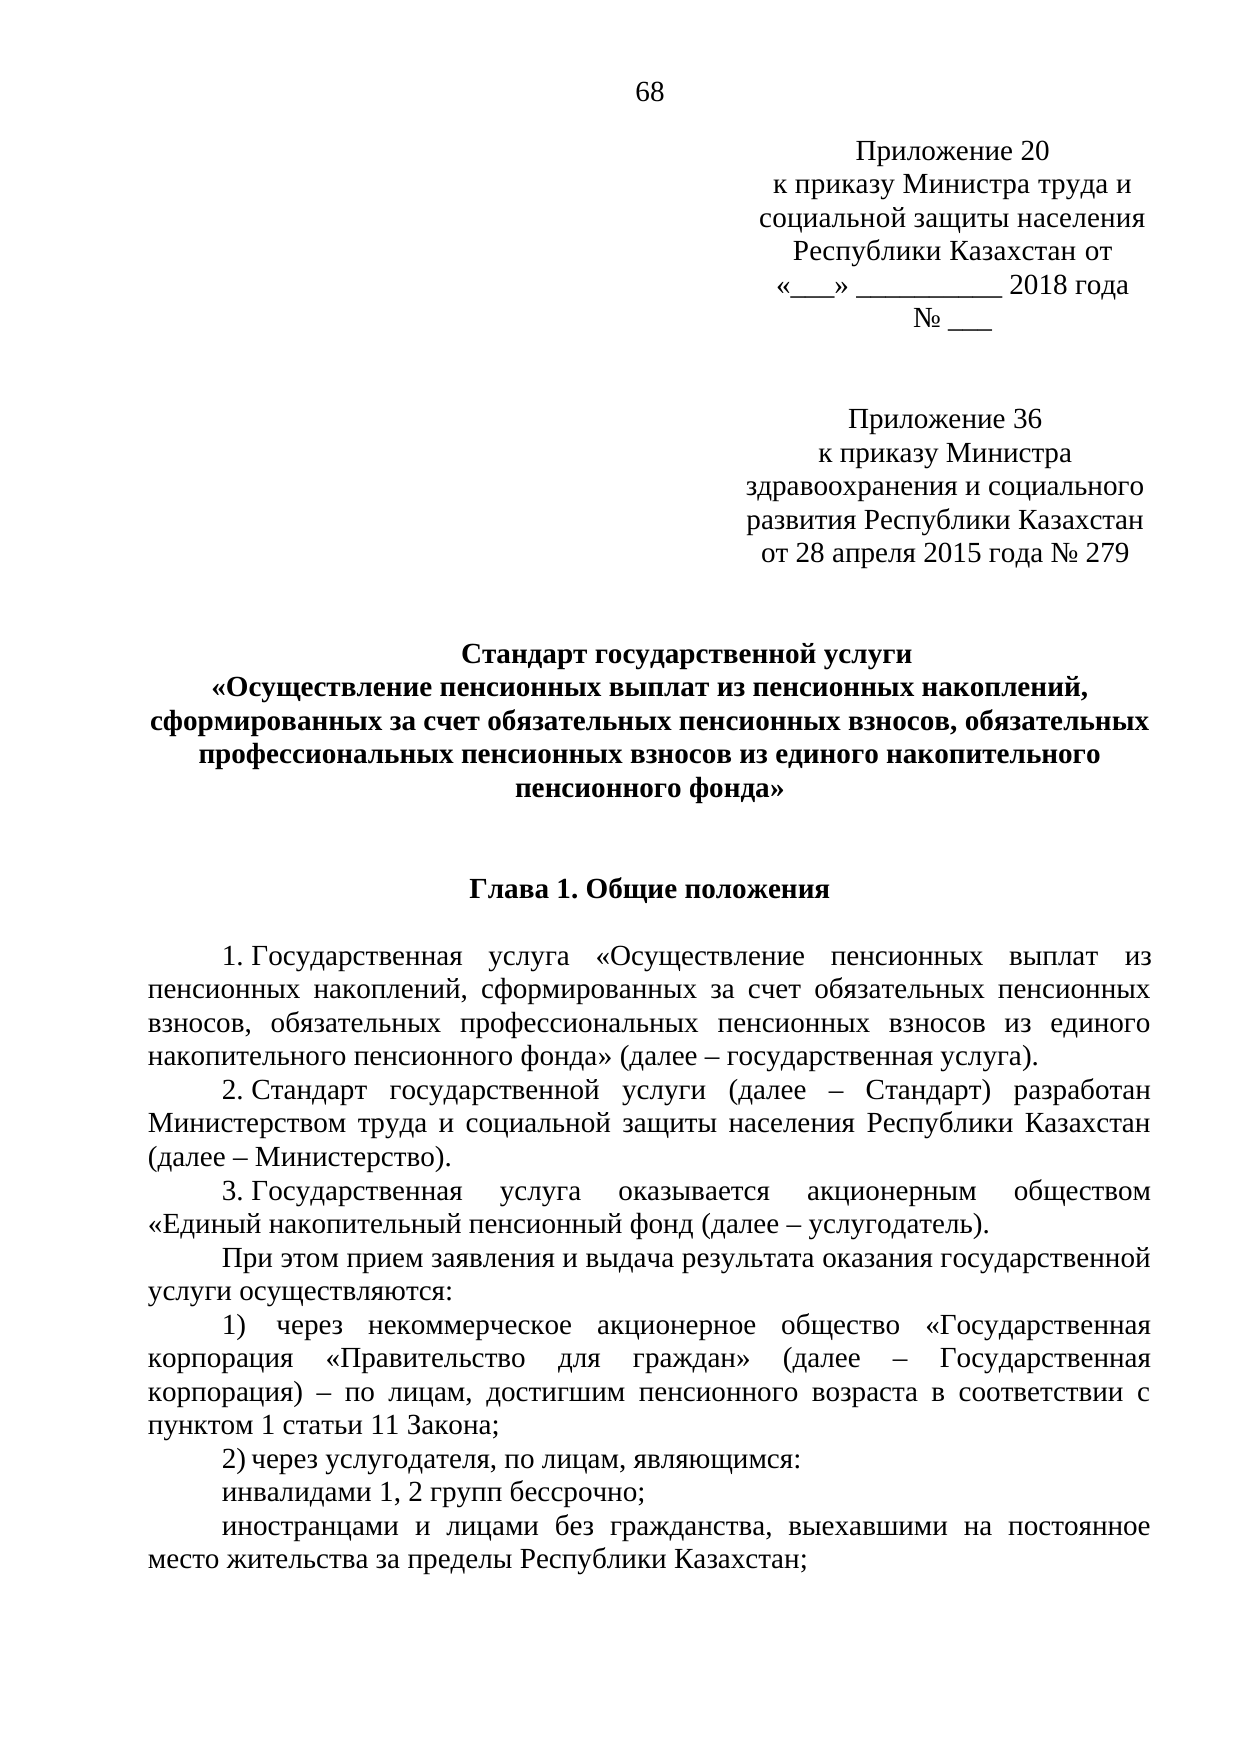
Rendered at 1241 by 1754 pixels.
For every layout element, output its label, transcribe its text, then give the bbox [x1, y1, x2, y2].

text № ___ [753, 301, 1152, 334]
list Стандарт государственной услуги (далее – Стандарт) разработан Министерством труда и социальной защиты населения Республики Казахстан (далее – Министерство). [148, 1072, 1152, 1173]
text Приложение 36 к приказу Министра здравоохранения и социального развития Республики Казахстан от 28 апреля 2015 года № 279 [738, 401, 1152, 569]
list Государственная услуга оказывается акционерным обществом «Единый накопительный пенсионный фонд (далее – услугодатель). [148, 1173, 1152, 1240]
text Приложение 20 [753, 133, 1152, 166]
text иностранцами и лицами без гражданства, выехавшими на постоянное место жительства за пределы Республики Казахстан; [148, 1508, 1152, 1575]
text к приказу Министра труда и социальной защиты населения Республики Казахстан от [753, 166, 1152, 267]
text Стандарт государственной услуги [148, 636, 1152, 669]
list Государственная услуга «Осуществление пенсионных выплат из пенсионных накоплений, сформированных за счет обязательных пенсионных взносов, обязательных профессиональных пенсионных взносов из единого накопительного пенсионного фонда» (далее – государственная услуга). [148, 938, 1152, 1072]
list через услугодателя, по лицам, являющимся: [148, 1441, 1152, 1474]
list через некоммерческое акционерное общество «Государственная корпорация «Правительство для граждан» (далее – Государственная корпорация) – по лицам, достигшим пенсионного возраста в соответствии с пунктом 1 статьи 11 Закона; [148, 1307, 1152, 1441]
text инвалидами 1, 2 групп бессрочно; [148, 1474, 1152, 1508]
text Глава 1. Общие положения [148, 871, 1152, 904]
text При этом прием заявления и выдача результата оказания государственной услуги осуществляются: [148, 1240, 1152, 1307]
text «___» __________ 2018 года [753, 267, 1152, 301]
text «Осуществление пенсионных выплат из пенсионных накоплений, сформированных за счет обязательных пенсионных взносов, обязательных профессиональных пенсионных взносов из единого накопительного пенсионного фонда» [148, 669, 1152, 804]
